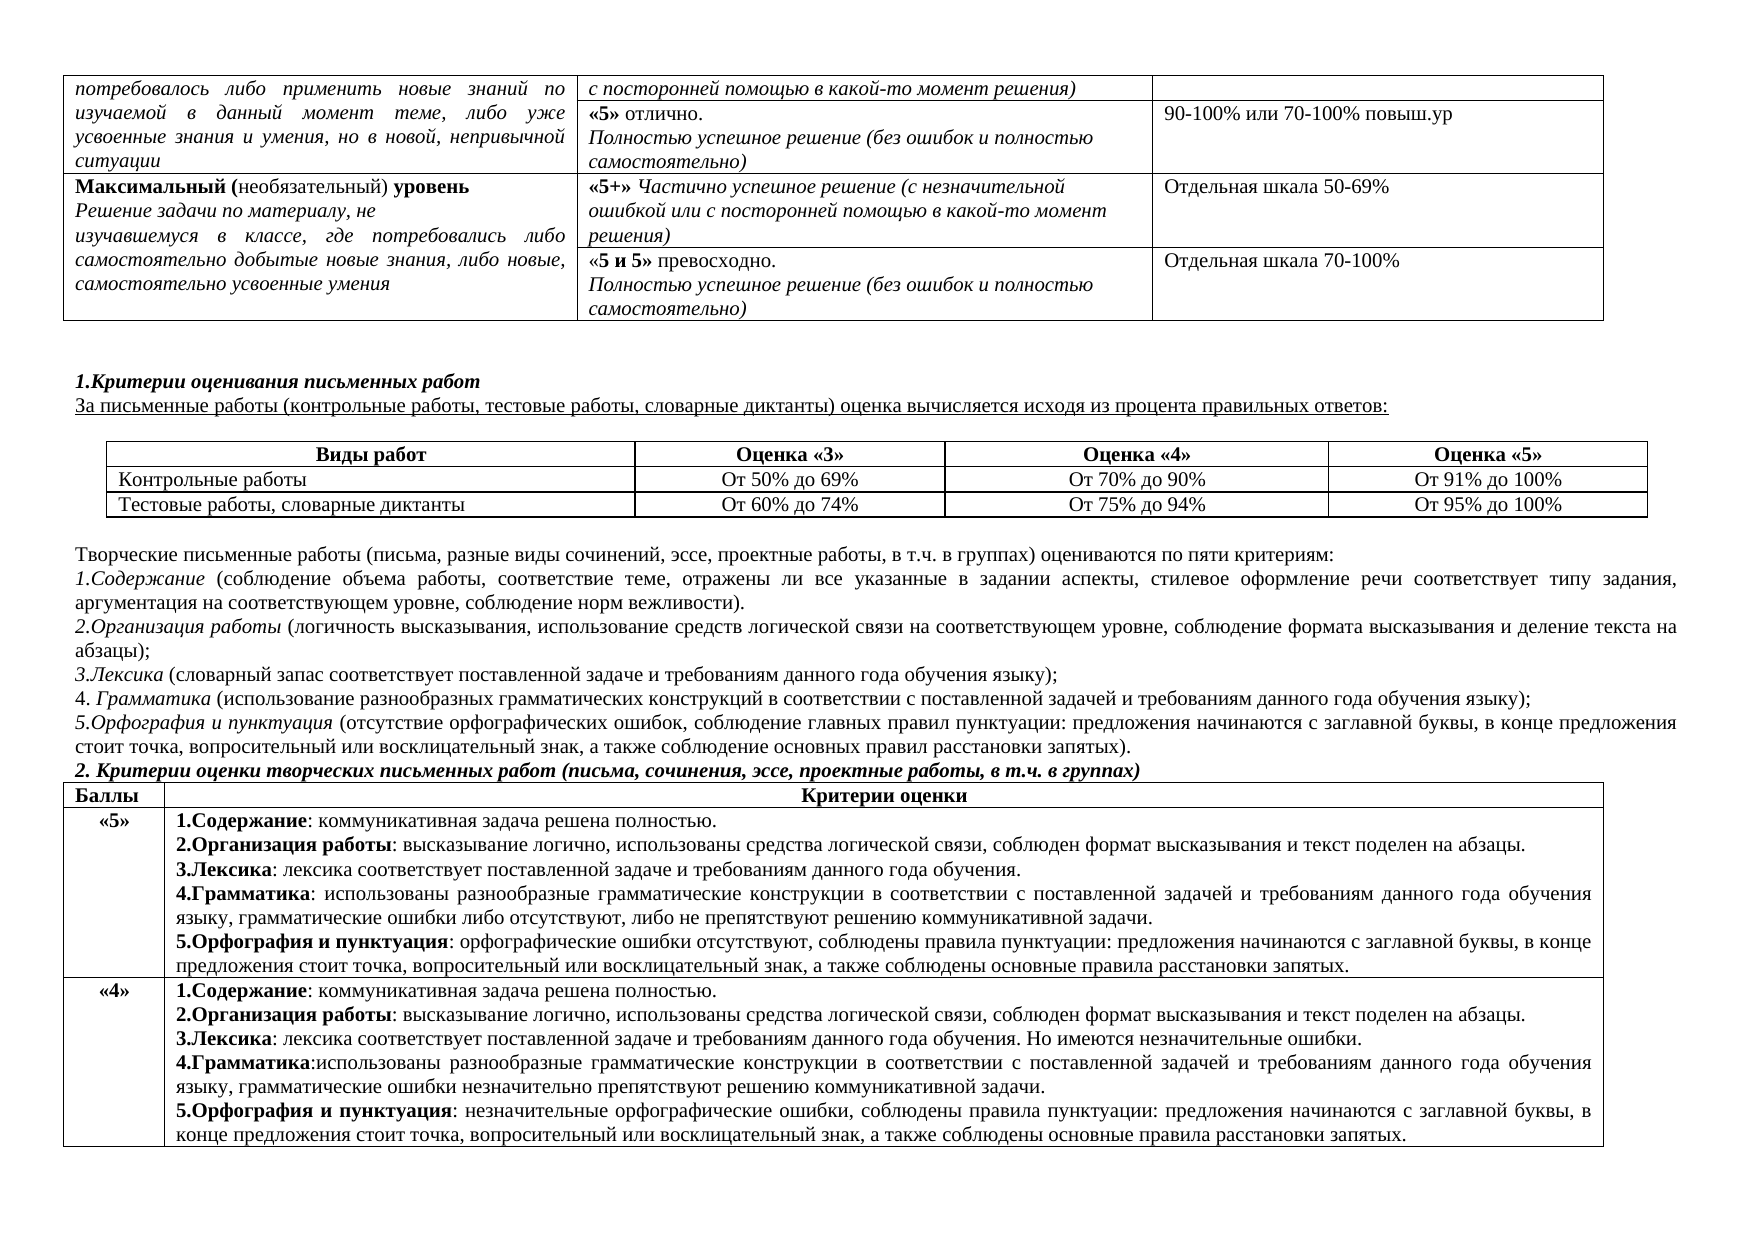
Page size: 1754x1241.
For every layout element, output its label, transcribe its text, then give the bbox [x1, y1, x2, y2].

table_cell Максимальный (необязательный) уровень Решение задачи по материалу, не изучавшемуся в классе, где потребовались либо самостоятельно добытые новые знания, либо новые, самостоятельно усвоенные умения [64, 174, 577, 320]
table_cell «5 и 5» превосходно. Полностью успешное решение (без ошибок и полностью самостоятельно) [578, 248, 1152, 320]
text 2. Критерии оценки творческих письменных работ (письма, сочинения, эссе, проектные работы, в т.ч. в группах) [75, 758, 1679, 782]
table_cell От 70% до 90% [946, 467, 1328, 491]
table_header Критерии оценки [165, 783, 1603, 807]
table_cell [64, 76, 577, 173]
text За письменные работы (контрольные работы, тестовые работы, словарные диктанты) оценка вычисляется исходя из процента правильных ответов: [75, 393, 1679, 417]
table_cell От 95% до 100% [1329, 493, 1647, 516]
table_cell Тестовые работы, словарные диктанты [107, 493, 634, 516]
text Творческие письменные работы (письма, разные виды сочинений, эссе, проектные работы, в т.ч. в группах) оцениваются по пяти критериям: [75, 542, 1679, 566]
table_cell «5+» Частично успешное решение (с незначительной ошибкой или с посторонней помощью в какой-то момент решения) [578, 174, 1152, 247]
text 1.Содержание (соблюдение объема работы, соответствие теме, отражены ли все указанные в задании аспекты, стилевое оформление речи соответствует типу задания, аргументация на соответствующем уровне, соблюдение норм вежливости). [75, 566, 1679, 614]
table_cell «5» [64, 808, 164, 977]
table_header Виды работ [107, 442, 634, 466]
table_cell 90-100% или 70-100% повыш.ур [1153, 101, 1603, 173]
table_cell 1.Содержание: коммуникативная задача решена полностью. 2.Организация работы: высказывание логично, использованы средства логической связи, соблюден формат высказывания и текст поделен на абзацы. 3.Лексика: лексика соответствует поставленной задаче и требованиям данного года обучения. Но имеются незначительные ошибки. 4.Грамматика:использованы разнообразные грамматические конструкции в соответствии с поставленной задачей и требованиям данного года обучения языку, грамматические ошибки незначительно препятствуют решению коммуникативной задачи. 5.Орфография и пунктуация: незначительные орфографические ошибки, соблюдены правила пунктуации: предложения начинаются с заглавной буквы, в конце предложения стоит точка, вопросительный или восклицательный знак, а также соблюдены основные правила расстановки запятых. [165, 978, 1603, 1146]
table_cell Отдельная шкала 70-100% [1153, 248, 1603, 320]
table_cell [1153, 76, 1603, 100]
text 4. Грамматика (использование разнообразных грамматических конструкций в соответствии с поставленной задачей и требованиям данного года обучения языку); [75, 686, 1679, 710]
text 3.Лексика (словарный запас соответствует поставленной задаче и требованиям данного года обучения языку); [75, 662, 1679, 686]
table_cell Отдельная шкала 50-69% [1153, 174, 1603, 247]
table_cell Контрольные работы [107, 467, 634, 491]
table_cell 1.Содержание: коммуникативная задача решена полностью. 2.Организация работы: высказывание логично, использованы средства логической связи, соблюден формат высказывания и текст поделен на абзацы. 3.Лексика: лексика соответствует поставленной задаче и требованиям данного года обучения. 4.Грамматика: использованы разнообразные грамматические конструкции в соответствии с поставленной задачей и требованиям данного года обучения языку, грамматические ошибки либо отсутствуют, либо не препятствуют решению коммуникативной задачи. 5.Орфография и пунктуация: орфографические ошибки отсутствуют, соблюдены правила пунктуации: предложения начинаются с заглавной буквы, в конце предложения стоит точка, вопросительный или восклицательный знак, а также соблюдены основные правила расстановки запятых. [165, 808, 1603, 977]
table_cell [578, 76, 1152, 100]
text 5.Орфография и пунктуация (отсутствие орфографических ошибок, соблюдение главных правил пунктуации: предложения начинаются с заглавной буквы, в конце предложения стоит точка, вопросительный или восклицательный знак, а также соблюдение основных правил расстановки запятых). [75, 710, 1679, 758]
table_header Оценка «5» [1329, 442, 1647, 466]
table_cell От 91% до 100% [1329, 467, 1647, 491]
table_cell От 75% до 94% [946, 493, 1328, 516]
text 1.Критерии оценивания письменных работ [75, 369, 1679, 393]
table_cell От 50% до 69% [636, 467, 944, 491]
table_cell «4» [64, 978, 164, 1146]
table_cell От 60% до 74% [636, 493, 944, 516]
text 2.Организация работы (логичность высказывания, использование средств логической связи на соответствующем уровне, соблюдение формата высказывания и деление текста на абзацы); [75, 614, 1679, 662]
table_header Оценка «3» [636, 442, 944, 466]
table_header Баллы [64, 783, 164, 807]
table_header Оценка «4» [946, 442, 1328, 466]
table_cell «5» отлично. Полностью успешное решение (без ошибок и полностью самостоятельно) [578, 101, 1152, 173]
